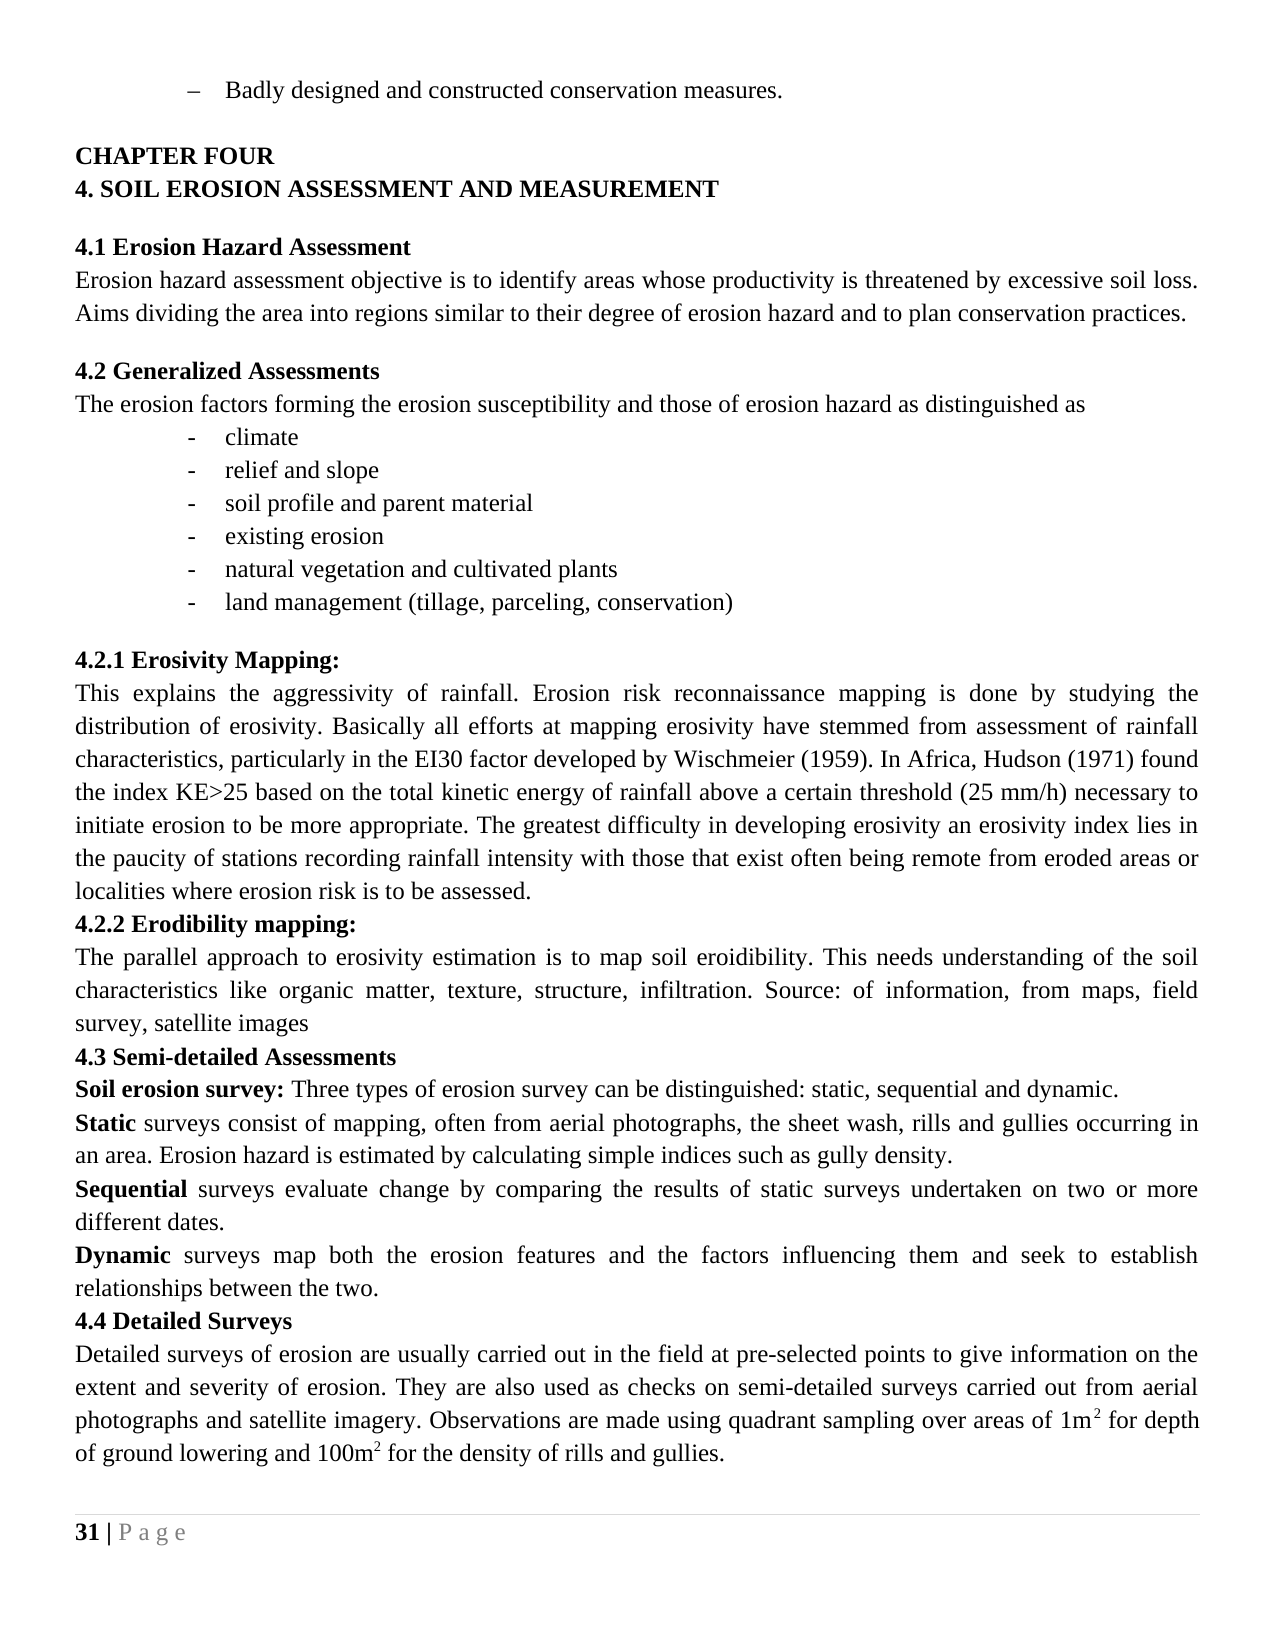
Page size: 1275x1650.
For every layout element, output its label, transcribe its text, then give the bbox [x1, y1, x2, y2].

list Badly designed and constructed conservation measures. [187, 75, 1200, 104]
text Erosion hazard assessment objective is to identify areas whose productivity is threatened by excessive soil loss. Aims dividing the area into regions similar to their degree of erosion hazard and to plan conservation practices. [75, 265, 1200, 327]
text The erosion factors forming the erosion susceptibility and those of erosion hazard as distinguished as [75, 389, 1200, 418]
list relief and slope [187, 455, 1200, 484]
text Soil erosion survey: Three types of erosion survey can be distinguished: static, sequential and dynamic. [75, 1074, 1200, 1103]
text Static surveys consist of mapping, often from aerial photographs, the sheet wash, rills and gullies occurring in an area. Erosion hazard is estimated by calculating simple indices such as gully density. [75, 1108, 1200, 1169]
list climate [187, 422, 1200, 451]
text The parallel approach to erosivity estimation is to map soil eroidibility. This needs understanding of the soil characteristics like organic matter, texture, structure, infiltration. Source: of information, from maps, field survey, satellite images [75, 942, 1200, 1037]
subtitle 4.4 Detailed Surveys [75, 1306, 1200, 1334]
subtitle 4.2.2 Erodibility mapping: [75, 909, 1200, 938]
subtitle 4.2.1 Erosivity Mapping: [75, 645, 1200, 674]
subtitle 4. SOIL EROSION ASSESSMENT AND MEASUREMENT [75, 174, 1200, 203]
list existing erosion [187, 521, 1200, 550]
subtitle 4.2 Generalized Assessments [75, 356, 1200, 385]
text Sequential surveys evaluate change by comparing the results of static surveys undertaken on two or more different dates. [75, 1174, 1200, 1235]
list natural vegetation and cultivated plants [187, 554, 1200, 583]
list land management (tillage, parceling, conservation) [187, 587, 1200, 616]
text This explains the aggressivity of rainfall. Erosion risk reconnaissance mapping is done by studying the distribution of erosivity. Basically all efforts at mapping erosivity have stemmed from assessment of rainfall characteristics, particularly in the EI30 factor developed by Wischmeier (1959). In Africa, Hudson (1971) found the index KE>25 based on the total kinetic energy of rainfall above a certain threshold (25 mm/h) necessary to initiate erosion to be more appropriate. The greatest difficulty in developing erosivity an erosivity index lies in the paucity of stations recording rainfall intensity with those that exist often being remote from eroded areas or localities where erosion risk is to be assessed. [75, 678, 1200, 905]
list soil profile and parent material [187, 488, 1200, 517]
subtitle 4.1 Erosion Hazard Assessment [75, 232, 1200, 261]
text Detailed surveys of erosion are usually carried out in the field at pre-selected points to give information on the extent and severity of erosion. They are also used as checks on semi-detailed surveys carried out from aerial photographs and satellite imagery. Observations are made using quadrant sampling over areas of 1m2 for depth of ground lowering and 100m2 for the density of rills and gullies. [75, 1339, 1200, 1467]
subtitle 4.3 Semi-detailed Assessments [75, 1042, 1200, 1070]
text Dynamic surveys map both the erosion features and the factors influencing them and seek to establish relationships between the two. [75, 1240, 1200, 1301]
subtitle CHAPTER FOUR [75, 141, 1200, 170]
